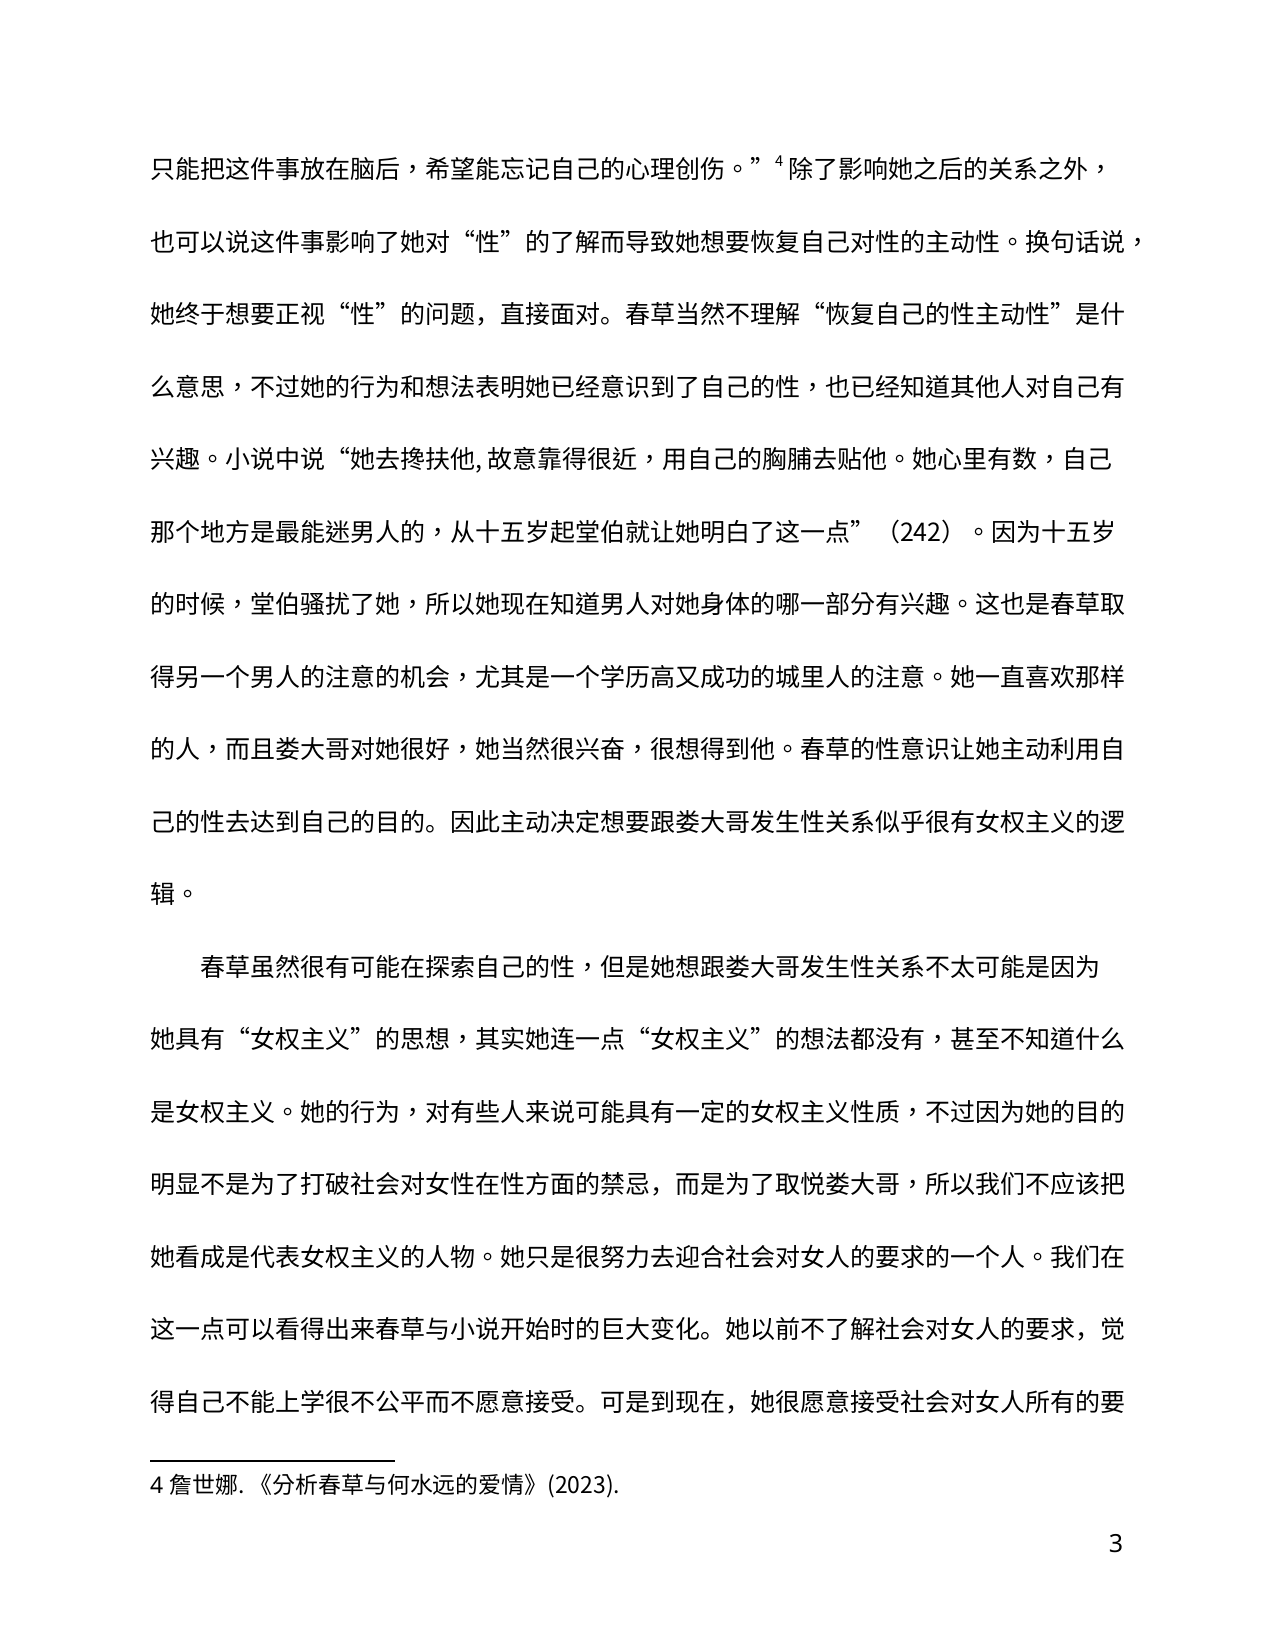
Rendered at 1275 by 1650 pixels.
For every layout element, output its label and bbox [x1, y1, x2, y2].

text [150, 150, 1125, 911]
text [150, 947, 1125, 1419]
